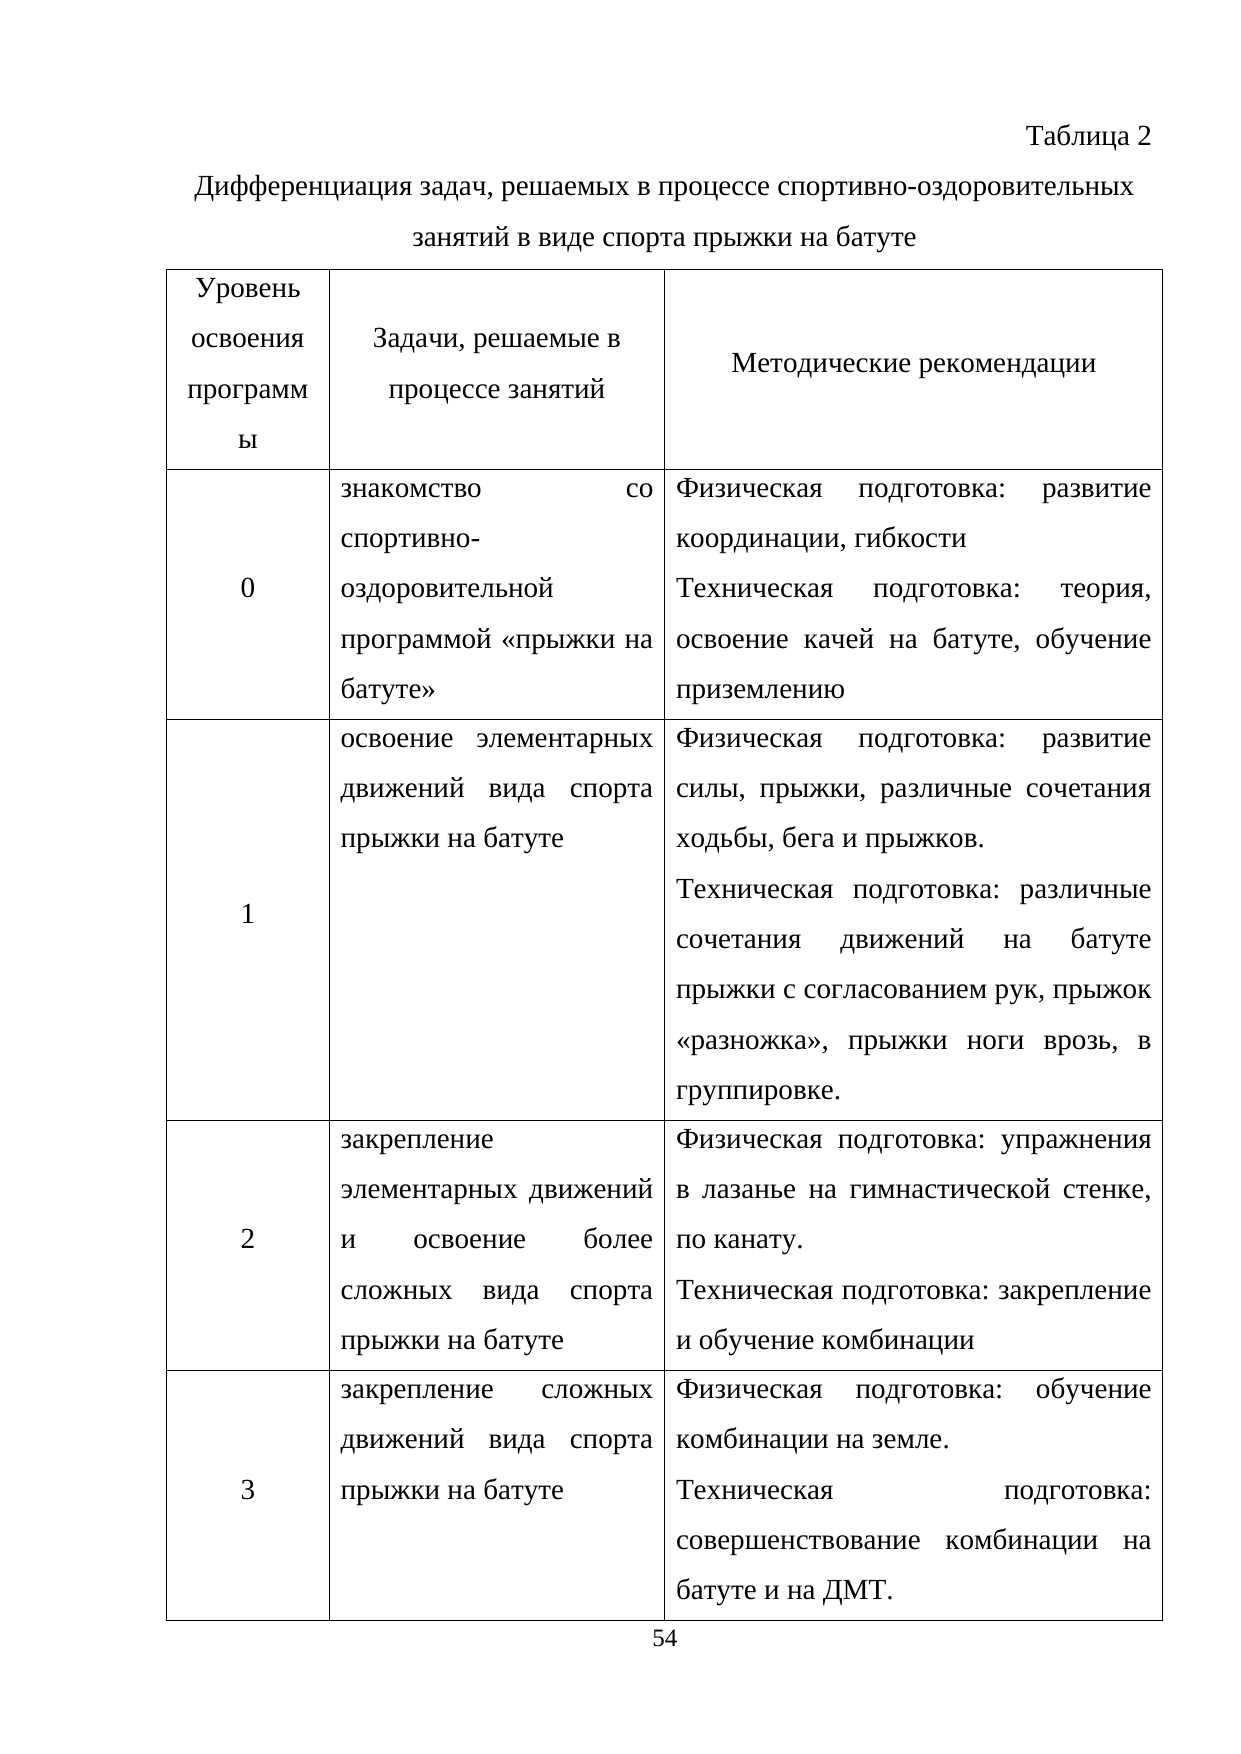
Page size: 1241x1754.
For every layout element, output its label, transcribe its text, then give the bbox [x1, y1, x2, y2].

table_cell 2 [167, 1121, 329, 1370]
text Таблица 2 [177, 118, 1152, 152]
table_header Задачи, решаемые в процессе занятий [330, 270, 664, 469]
table_cell Физическая подготовка: развитие силы, прыжки, различные сочетания ходьбы, бега и прыжков. Техническая подготовка: различные сочетания движений на батуте прыжки с согласованием рук, прыжок «разножка», прыжки ноги врозь, в группировке. [665, 720, 1162, 1120]
table_cell Физическая подготовка: упражнения в лазанье на гимнастической стенке, по канату. Техническая подготовка: закрепление и обучение комбинации [665, 1121, 1162, 1370]
table_cell закрепление элементарных движений и освоение более сложных вида спорта прыжки на батуте [330, 1121, 664, 1370]
table_cell 1 [167, 720, 329, 1120]
table_cell 0 [167, 470, 329, 719]
table_cell 3 [167, 1371, 329, 1620]
table_header Методические рекомендации [665, 270, 1162, 469]
table_cell Физическая подготовка: обучение комбинации на земле. Техническая подготовка: совершенствование комбинации на батуте и на ДМТ. [665, 1371, 1162, 1620]
text Дифференциация задач, решаемых в процессе спортивно-оздоровительных занятий в виде спорта прыжки на батуте [177, 168, 1152, 252]
table_cell освоение элементарных движений вида спорта прыжки на батуте [330, 720, 664, 1120]
table_header Уровень освоения программы [167, 270, 329, 469]
table_cell знакомство со спортивно-оздоровительной программой «прыжки на батуте» [330, 470, 664, 719]
table_cell Физическая подготовка: развитие координации, гибкости Техническая подготовка: теория, освоение качей на батуте, обучение приземлению [665, 470, 1162, 719]
table_cell закрепление сложных движений вида спорта прыжки на батуте [330, 1371, 664, 1620]
